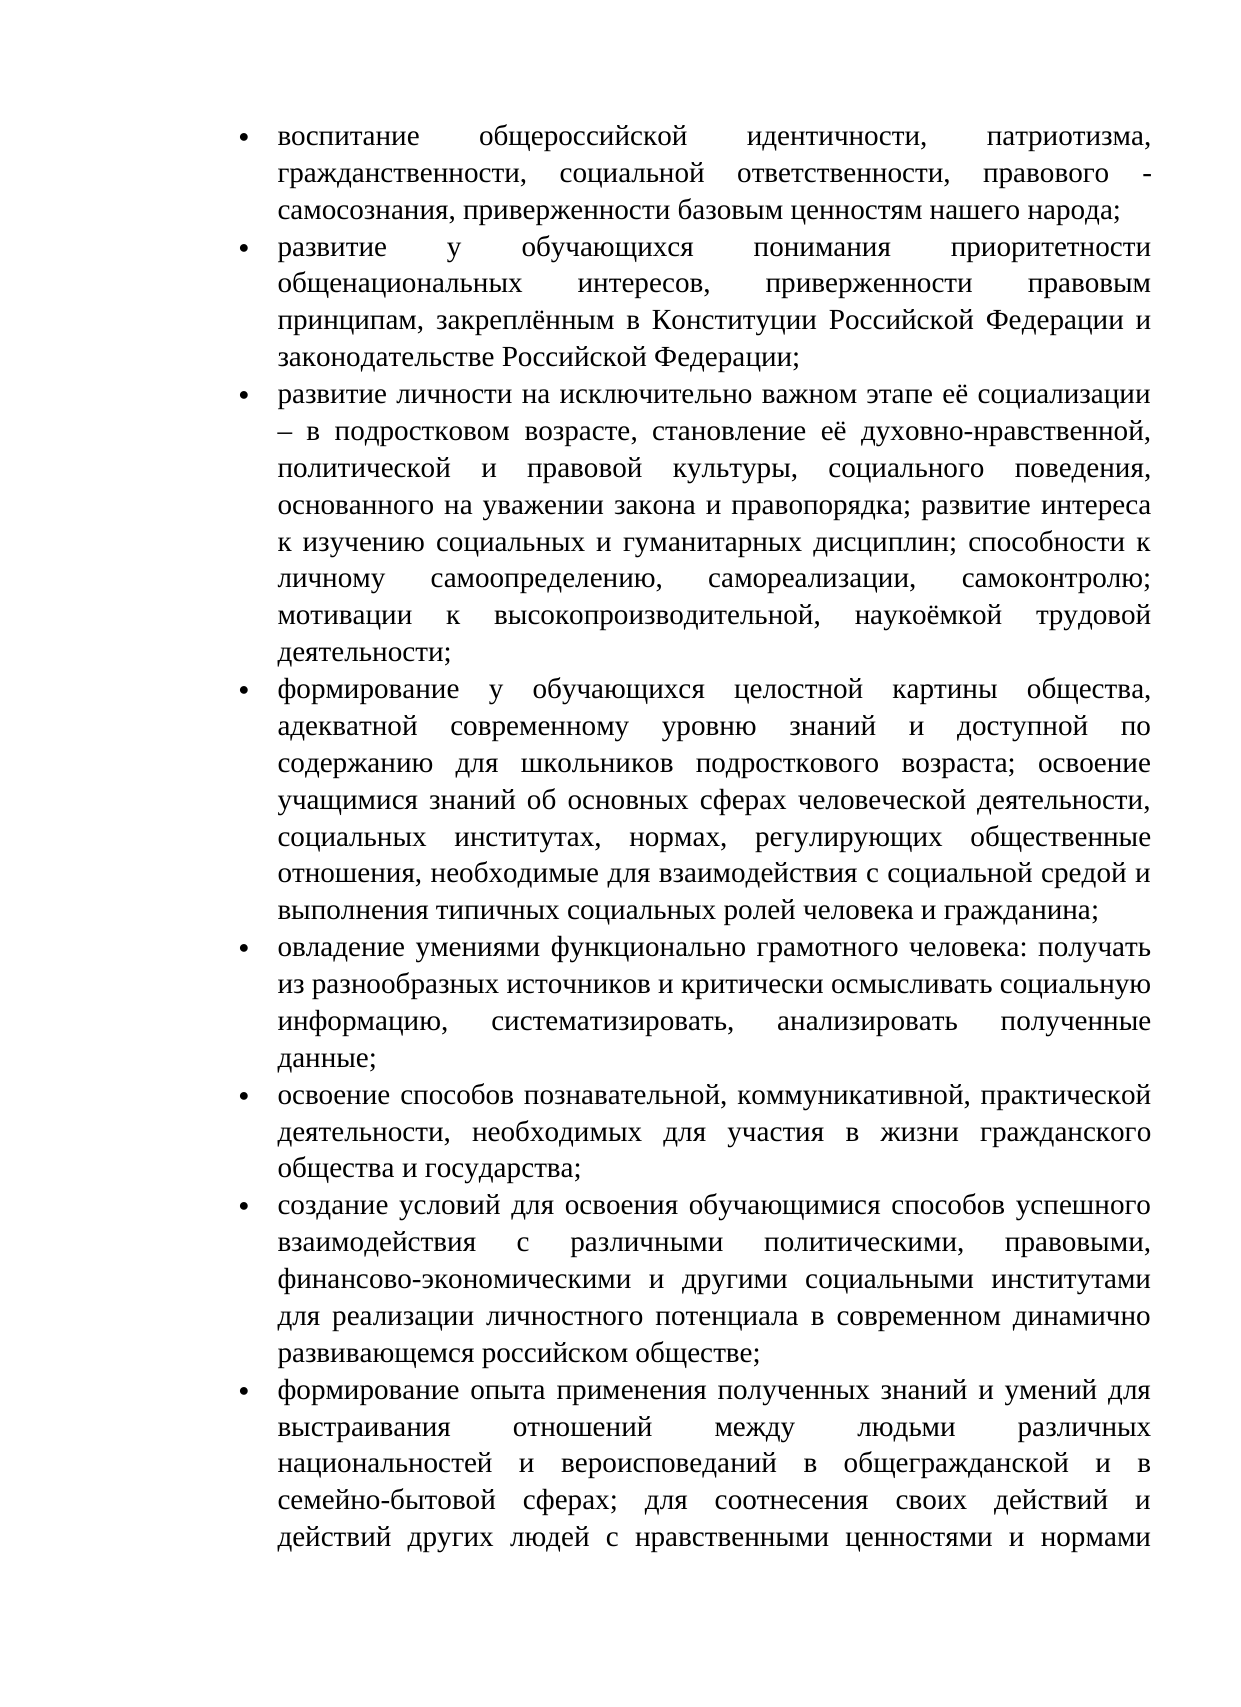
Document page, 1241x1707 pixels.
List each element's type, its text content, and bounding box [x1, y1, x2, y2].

list создание условий для освоения обучающимися способов успешного взаимодействия с различными политическими, правовыми, финансово-экономическими и другими социальными институтами для реализации личностного потенциала в современном динамично развивающемся российском обществе; [240, 1187, 1152, 1368]
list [240, 1372, 1152, 1553]
list воспитание общероссийской идентичности, патриотизма, гражданственности, социальной ответственности, правового ­самосознания, приверженности базовым ценностям нашего народа; [240, 118, 1152, 225]
list развитие личности на исключительно важном этапе её социализации – в подростковом возрасте, становление её духовно-нравственной, политической и правовой культуры, социального поведения, основанного на уважении закона и правопорядка; развитие интереса к изучению социальных и гуманитарных дисциплин; способности к личному самоопределению, самореализации, самоконтролю; мотивации к высокопроизводительной, наукоёмкой трудовой деятельности; [240, 376, 1152, 668]
list формирование у обучающихся целостной картины общества, адекватной современному уровню знаний и доступной по содержанию для школьников подросткового возраста; освоение учащимися знаний об основных сферах человеческой деятельности, социальных институтах, нормах, регулирующих общественные отношения, необходимые для взаимодействия с социальной средой и выполнения типичных социальных ролей человека и гражданина; [240, 671, 1152, 926]
list освоение способов познавательной, коммуникативной, практической деятельности, необходимых для участия в жизни гражданского общества и государства; [240, 1077, 1152, 1184]
list овладение умениями функционально грамотного человека: получать из разнообразных источников и критически осмысливать социальную информацию, систематизировать, анализировать полученные данные; [240, 929, 1152, 1073]
list развитие у обучающихся понимания приоритетности общенациональных интересов, приверженности правовым принципам, закреплённым в Конституции Российской Федерации и законодательстве Российской Федерации; [240, 229, 1152, 373]
